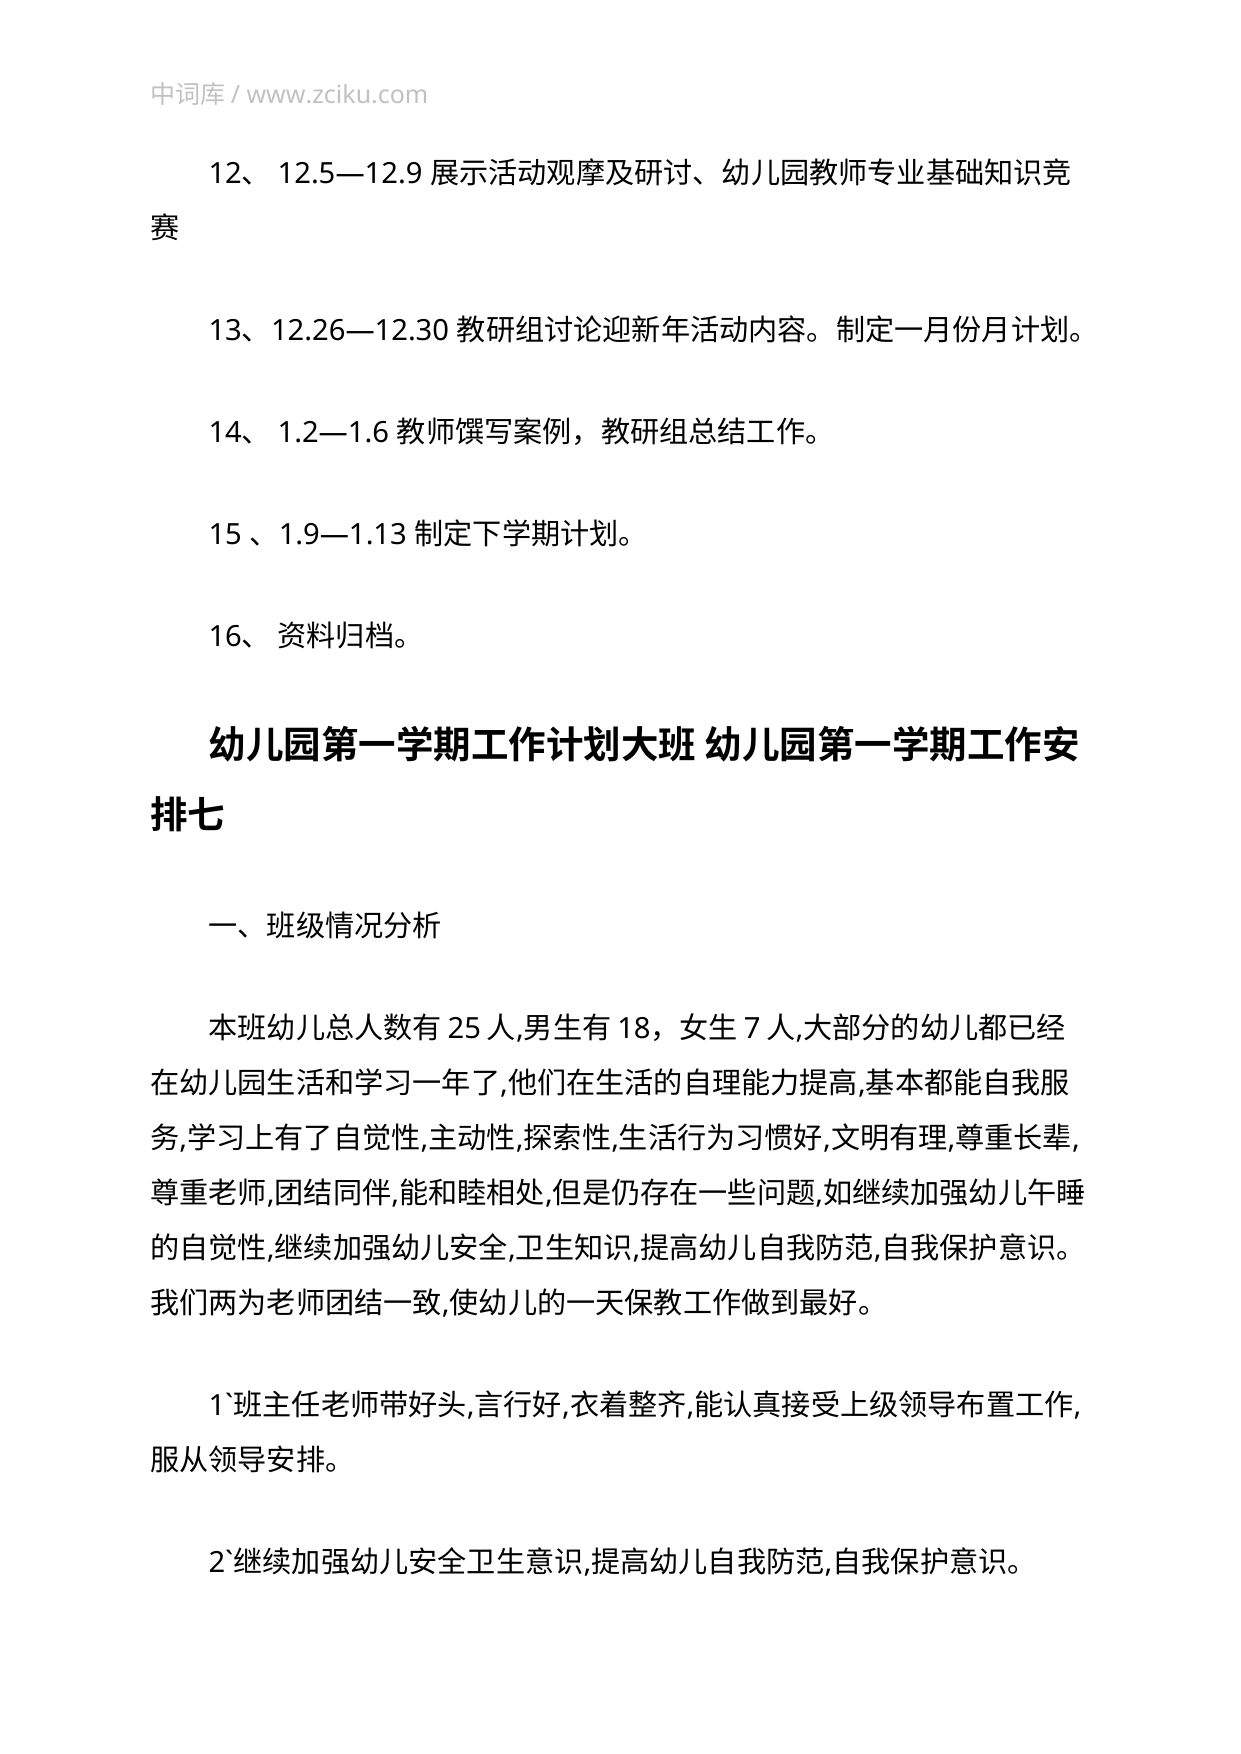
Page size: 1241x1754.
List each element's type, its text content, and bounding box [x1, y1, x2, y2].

text 幼儿园第一学期工作计划大班 幼儿园第一学期工作安排七 [150, 715, 1090, 839]
text 2`继续加强幼儿安全卫生意识,提高幼儿自我防范,自我保护意识。 [150, 1538, 1090, 1581]
text 1`班主任老师带好头,言行好,衣着整齐,能认真接受上级领导布置工作,服从领导安排。 [150, 1381, 1090, 1479]
text 12、 12.5―12.9 展示活动观摩及研讨、幼儿园教师专业基础知识竞赛 [150, 150, 1090, 247]
text 本班幼儿总人数有25人,男生有18，女生7人,大部分的幼儿都已经在幼儿园生活和学习一年了,他们在生活的自理能力提高,基本都能自我服务,学习上有了自觉性,主动性,探索性,生活行为习惯好,文明有理,尊重长辈,尊重老师,团结同伴,能和睦相处,但是仍存在一些问题,如继续加强幼儿午睡的自觉性,继续加强幼儿安全,卫生知识,提高幼儿自我防范,自我保护意识。我们两为老师团结一致,使幼儿的一天保教工作做到最好。 [150, 1004, 1090, 1322]
text 14、 1.2―1.6 教师馔写案例，教研组总结工作。 [150, 409, 1090, 451]
text 15 、1.9―1.13 制定下学期计划。 [150, 511, 1090, 553]
text 13、12.26―12.30 教研组讨论迎新年活动内容。制定一月份月计划。 [150, 307, 1090, 349]
text 16、 资料归档。 [150, 613, 1090, 655]
text 一、班级情况分析 [150, 903, 1090, 945]
